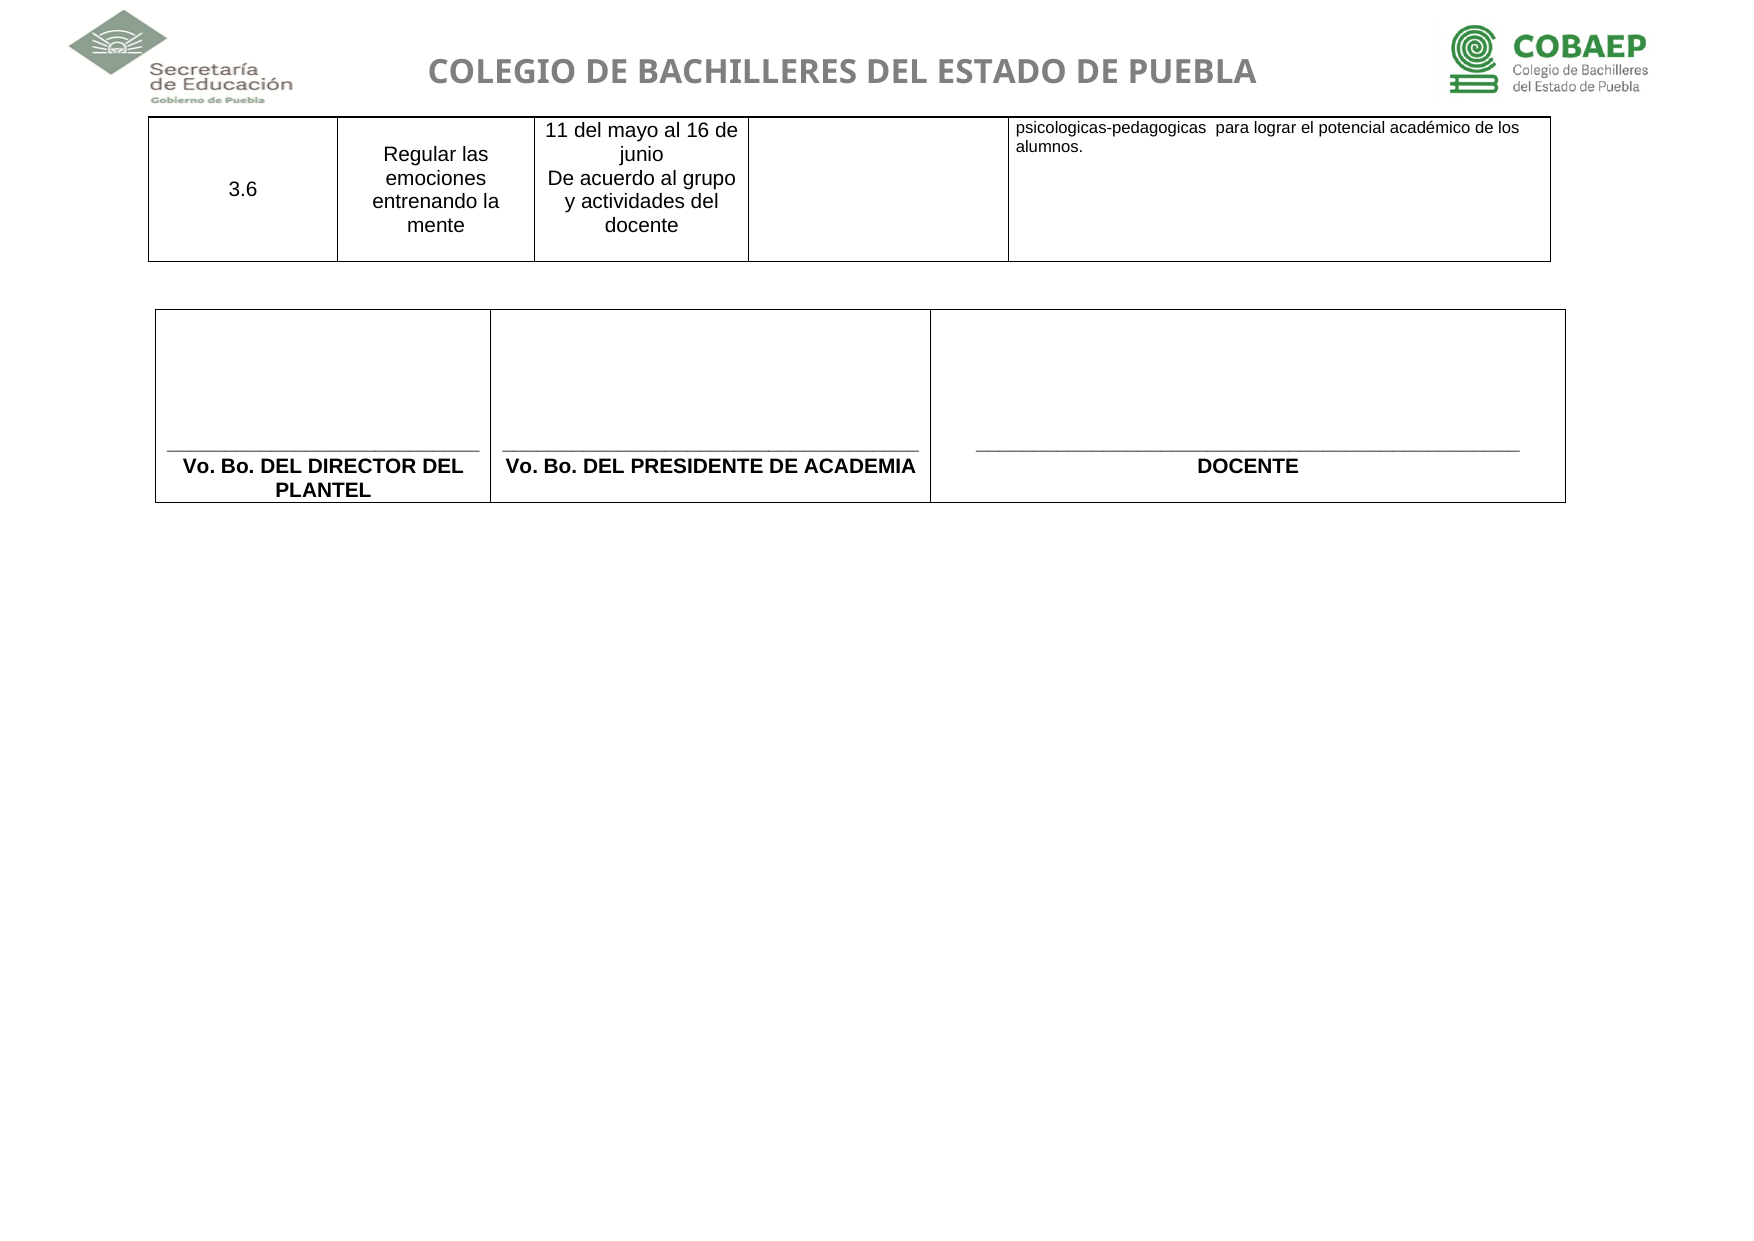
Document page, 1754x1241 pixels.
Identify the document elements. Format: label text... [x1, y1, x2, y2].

table_cell 11 del mayo al 16 de junio De acuerdo al grupo y actividades del docente [535, 118, 748, 261]
table_header ____________________________________ Vo. Bo. DEL PRESIDENTE DE ACADEMIA [491, 310, 930, 502]
picture [62, 4, 316, 117]
table_cell Regular las emociones entrenando la mente [338, 118, 534, 261]
picture [1431, 17, 1654, 101]
table_header _______________________________________________ DOCENTE [931, 310, 1565, 502]
table_header ___________________________ Vo. Bo. DEL DIRECTOR DEL PLANTEL [156, 310, 490, 502]
table_cell 3.6 [149, 118, 337, 261]
